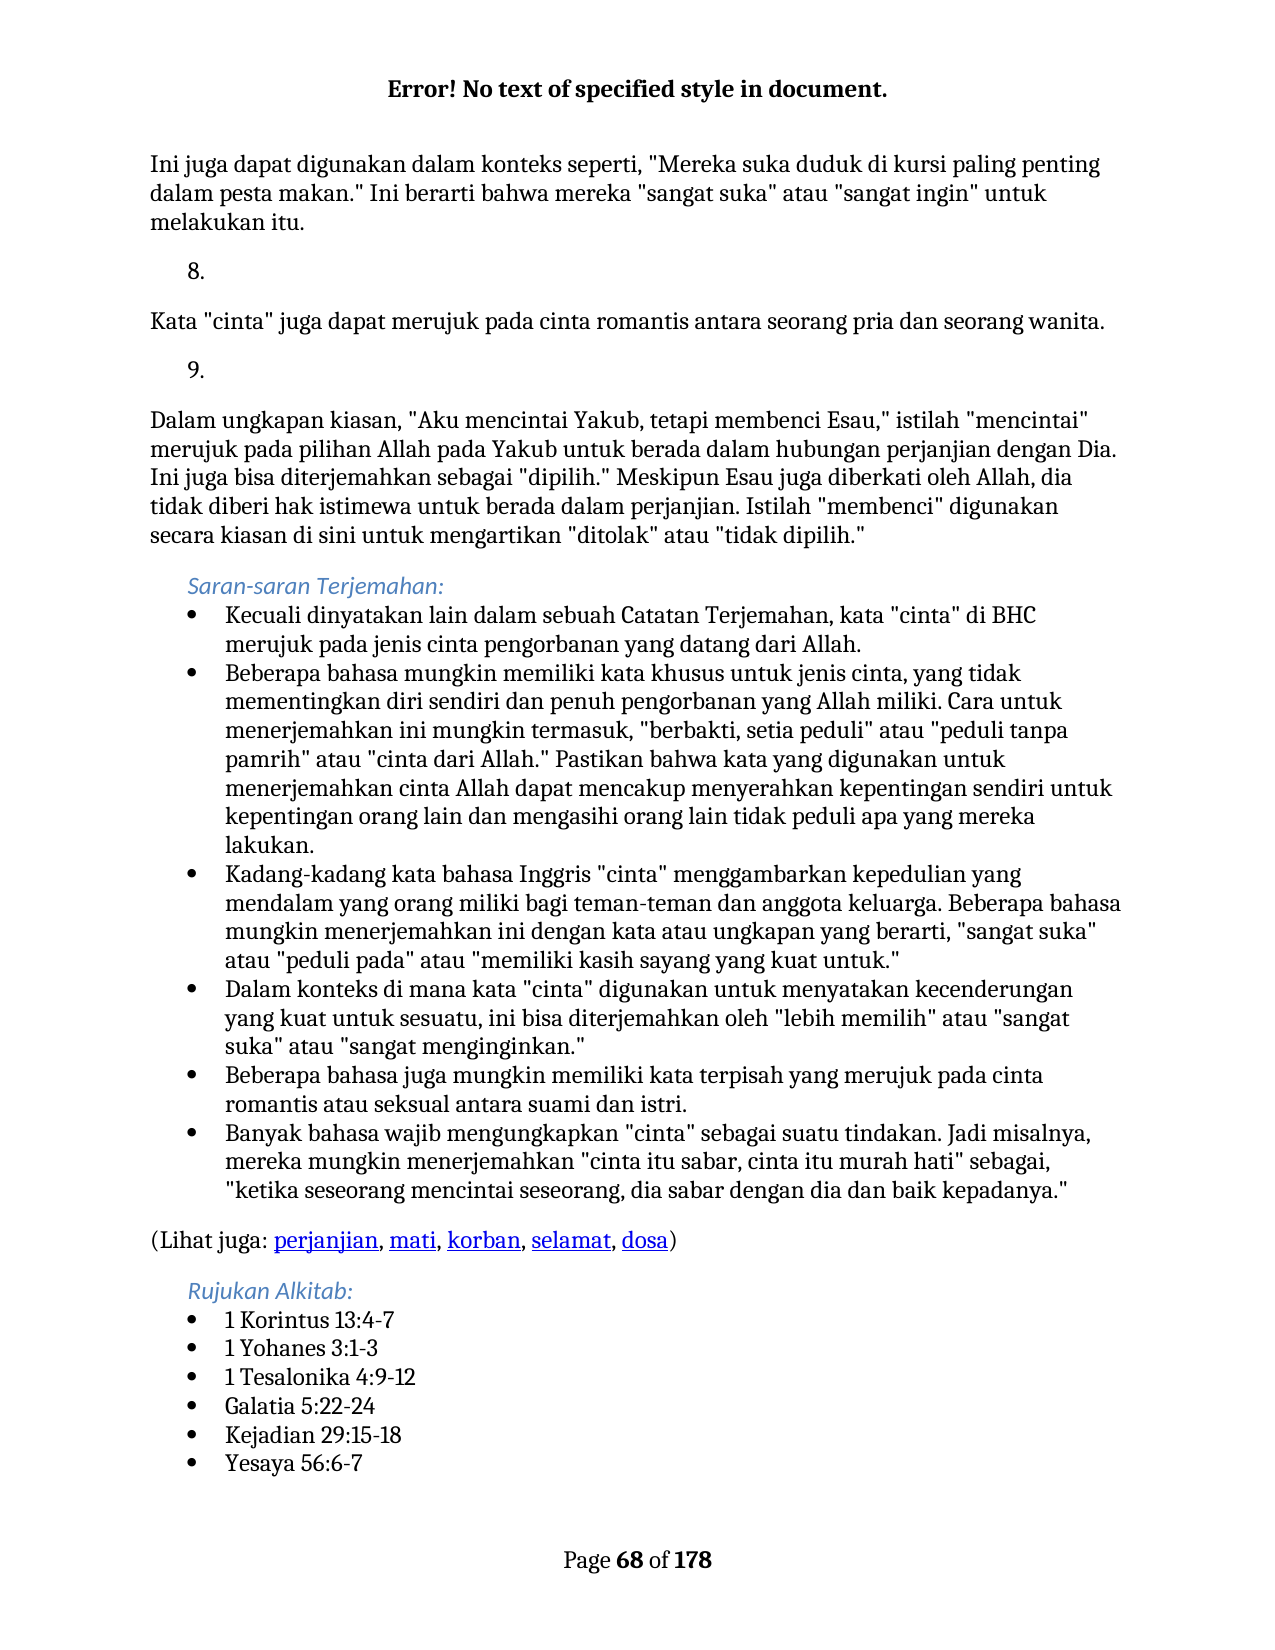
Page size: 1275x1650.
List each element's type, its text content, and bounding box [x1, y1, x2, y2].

list Dalam konteks di mana kata "cinta" digunakan untuk menyatakan kecenderungan yang kuat untuk sesuatu, ini bisa diterjemahkan oleh "lebih memilih" atau "sangat suka" atau "sangat menginginkan." [187, 975, 1125, 1061]
list 1 Tesalonika 4:9-12 [187, 1363, 1125, 1392]
list Kejadian 29:15-18 [187, 1421, 1125, 1449]
list Kadang-kadang kata bahasa Inggris "cinta" menggambarkan kepedulian yang mendalam yang orang miliki bagi teman-teman dan anggota keluarga. Beberapa bahasa mungkin menerjemahkan ini dengan kata atau ungkapan yang berarti, "sangat suka" atau "peduli pada" atau "memiliki kasih sayang yang kuat untuk." [187, 860, 1125, 975]
subtitle Saran-saran Terjemahan: [150, 570, 1125, 601]
text Kata "cinta" juga dapat merujuk pada cinta romantis antara seorang pria dan seorang wanita. [150, 307, 1125, 335]
subtitle Rujukan Alkitab: [150, 1275, 1125, 1306]
text (Lihat juga: perjanjian, mati, korban, selamat, dosa) [150, 1226, 1125, 1254]
text Dalam ungkapan kiasan, "Aku mencintai Yakub, tetapi membenci Esau," istilah "mencintai" merujuk pada pilihan Allah pada Yakub untuk berada dalam hubungan perjanjian dengan Dia. Ini juga bisa diterjemahkan sebagai "dipilih." Meskipun Esau juga diberkati oleh Allah, dia tidak diberi hak istimewa untuk berada dalam perjanjian. Istilah "membenci" digunakan secara kiasan di sini untuk mengartikan "ditolak" atau "tidak dipilih." [150, 406, 1125, 549]
list Beberapa bahasa juga mungkin memiliki kata terpisah yang merujuk pada cinta romantis atau seksual antara suami dan istri. [187, 1061, 1125, 1118]
list Beberapa bahasa mungkin memiliki kata khusus untuk jenis cinta, yang tidak mementingkan diri sendiri dan penuh pengorbanan yang Allah miliki. Cara untuk menerjemahkan ini mungkin termasuk, "berbakti, setia peduli" atau "peduli tanpa pamrih" atau "cinta dari Allah." Pastikan bahwa kata yang digunakan untuk menerjemahkan cinta Allah dapat mencakup menyerahkan kepentingan sendiri untuk kepentingan orang lain dan mengasihi orang lain tidak peduli apa yang mereka lakukan. [187, 658, 1125, 860]
list 1 Yohanes 3:1-3 [187, 1334, 1125, 1363]
list Kecuali dinyatakan lain dalam sebuah Catatan Terjemahan, kata "cinta" di BHC merujuk pada jenis cinta pengorbanan yang datang dari Allah. [187, 601, 1125, 658]
list Yesaya 56:6-7 [187, 1449, 1125, 1478]
text Ini juga dapat digunakan dalam konteks seperti, "Mereka suka duduk di kursi paling penting dalam pesta makan." Ini berarti bahwa mereka "sangat suka" atau "sangat ingin" untuk melakukan itu. [150, 150, 1125, 236]
list Banyak bahasa wajib mengungkapkan "cinta" sebagai suatu tindakan. Jadi misalnya, mereka mungkin menerjemahkan "cinta itu sabar, cinta itu murah hati" sebagai, "ketika seseorang mencintai seseorang, dia sabar dengan dia dan baik kepadanya." [187, 1118, 1125, 1205]
list Galatia 5:22-24 [187, 1392, 1125, 1421]
list 1 Korintus 13:4-7 [187, 1306, 1125, 1334]
